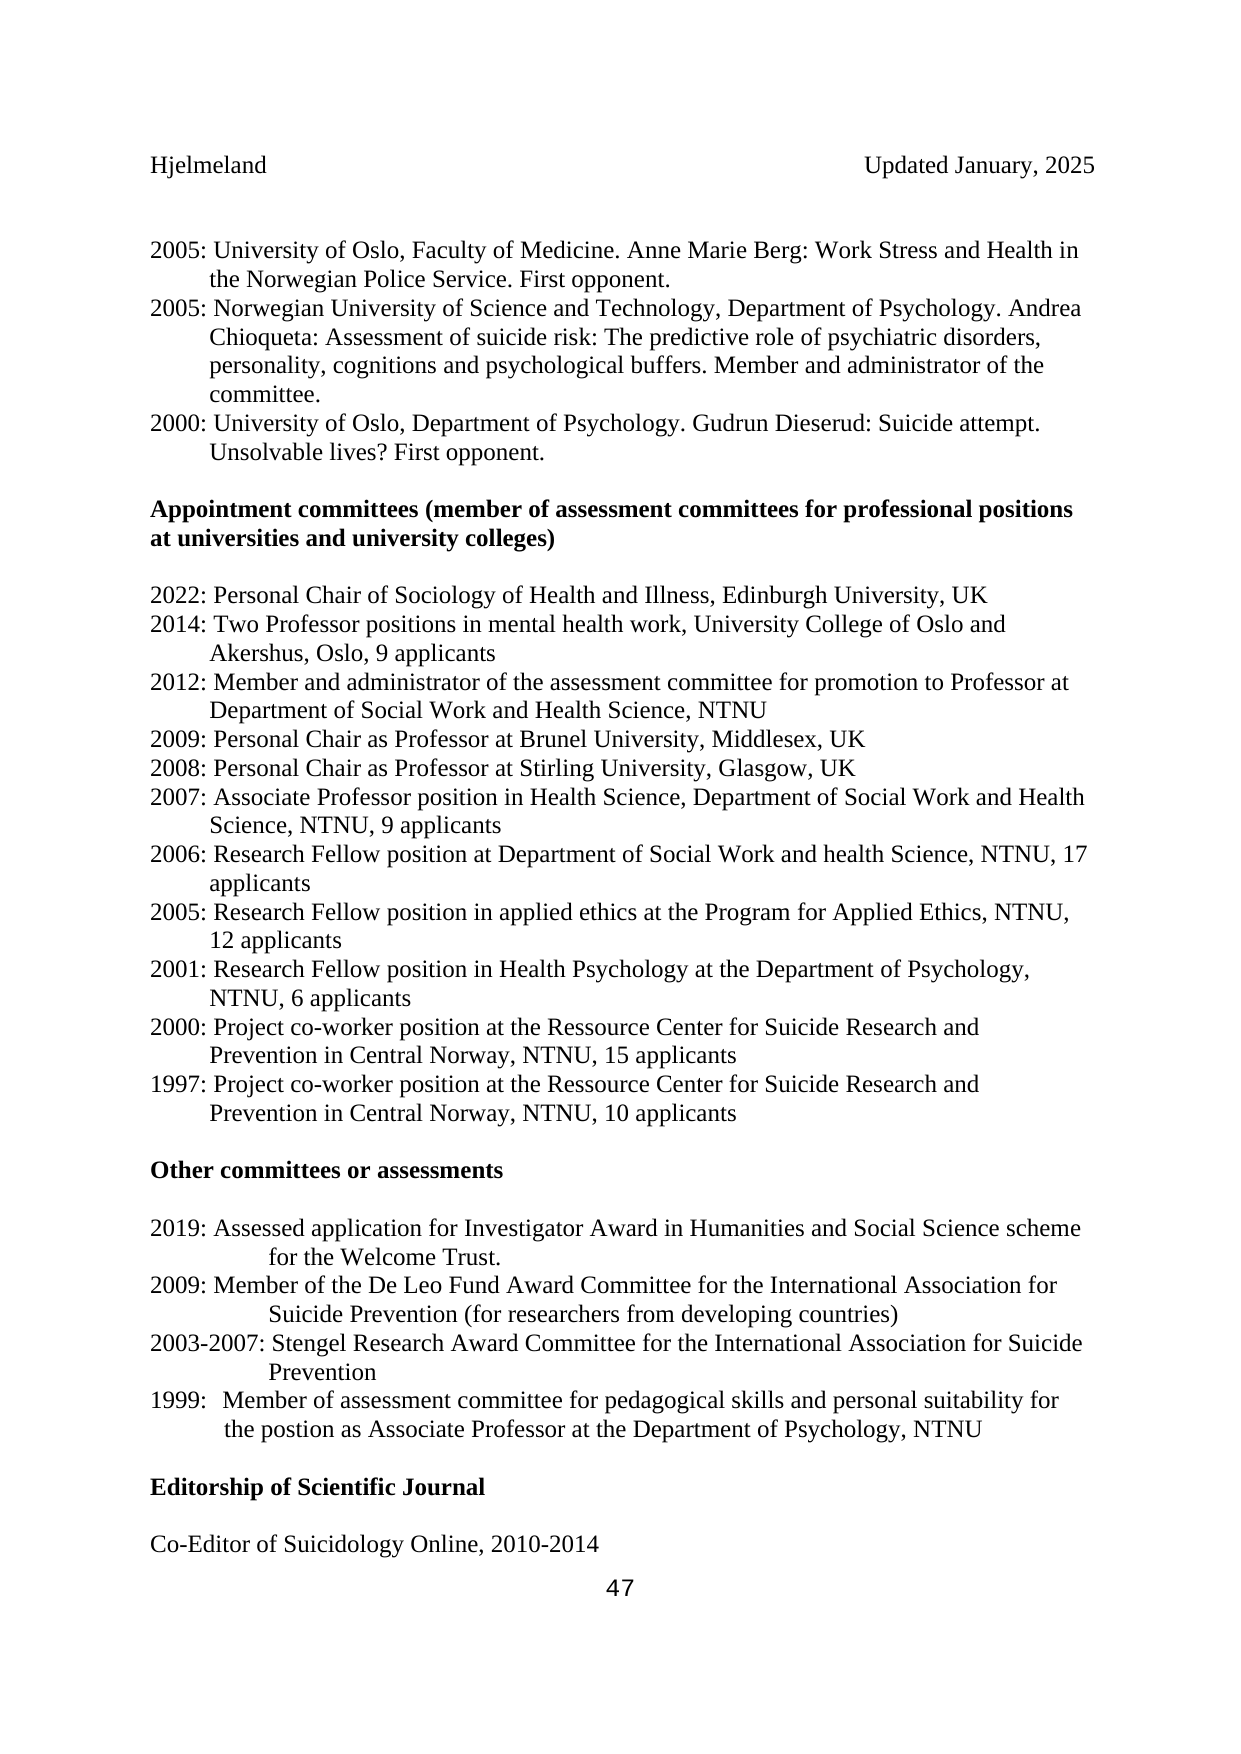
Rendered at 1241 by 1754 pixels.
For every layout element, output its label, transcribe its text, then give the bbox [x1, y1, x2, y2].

text 2005: University of Oslo, Faculty of Medicine. Anne Marie Berg: Work Stress and Health in the Norwegian Police Service. First opponent. [150, 235, 1090, 293]
text 2005: Norwegian University of Science and Technology, Department of Psychology. Andrea Chioqueta: Assessment of suicide risk: The predictive role of psychiatric disorders, personality, cognitions and psychological buffers. Member and administrator of the committee. [150, 293, 1090, 408]
text 2022: Personal Chair of Sociology of Health and Illness, Edinburgh University, UK [150, 580, 1090, 609]
text 2003-2007: Stengel Research Award Committee for the International Association for Suicide Prevention [150, 1328, 1090, 1385]
text Co-Editor of Suicidology Online, 2010-2014 [150, 1529, 1090, 1558]
text Editorship of Scientific Journal [150, 1472, 1090, 1500]
text 2005: Research Fellow position in applied ethics at the Program for Applied Ethics, NTNU, 12 applicants [150, 897, 1090, 954]
text 2000: Project co-worker position at the Ressource Center for Suicide Research and Prevention in Central Norway, NTNU, 15 applicants [150, 1012, 1090, 1069]
text 2008: Personal Chair as Professor at Stirling University, Glasgow, UK [150, 753, 1090, 782]
text 2001: Research Fellow position in Health Psychology at the Department of Psychology, NTNU, 6 applicants [150, 954, 1090, 1012]
text 1997: Project co-worker position at the Ressource Center for Suicide Research and Prevention in Central Norway, NTNU, 10 applicants [150, 1069, 1090, 1127]
text Other committees or assessments [150, 1155, 1090, 1184]
text 2007: Associate Professor position in Health Science, Department of Social Work and Health Science, NTNU, 9 applicants [150, 782, 1090, 839]
text 2012: Member and administrator of the assessment committee for promotion to Professor at Department of Social Work and Health Science, NTNU [150, 667, 1090, 724]
text Appointment committees (member of assessment committees for professional positions at universities and university colleges) [150, 494, 1090, 552]
text 2009: Member of the De Leo Fund Award Committee for the International Association for Suicide Prevention (for researchers from developing countries) [150, 1270, 1090, 1328]
text 1999: Member of assessment committee for pedagogical skills and personal suitability for the postion as Associate Professor at the Department of Psychology, NTNU [150, 1385, 1090, 1443]
text 2014: Two Professor positions in mental health work, University College of Oslo and Akershus, Oslo, 9 applicants [150, 609, 1090, 667]
text 2009: Personal Chair as Professor at Brunel University, Middlesex, UK [150, 724, 1090, 753]
text 2000: University of Oslo, Department of Psychology. Gudrun Dieserud: Suicide attempt. Unsolvable lives? First opponent. [150, 408, 1090, 465]
text 2019: Assessed application for Investigator Award in Humanities and Social Science scheme for the Welcome Trust. [150, 1213, 1090, 1270]
text 2006: Research Fellow position at Department of Social Work and health Science, NTNU, 17 applicants [150, 839, 1090, 897]
